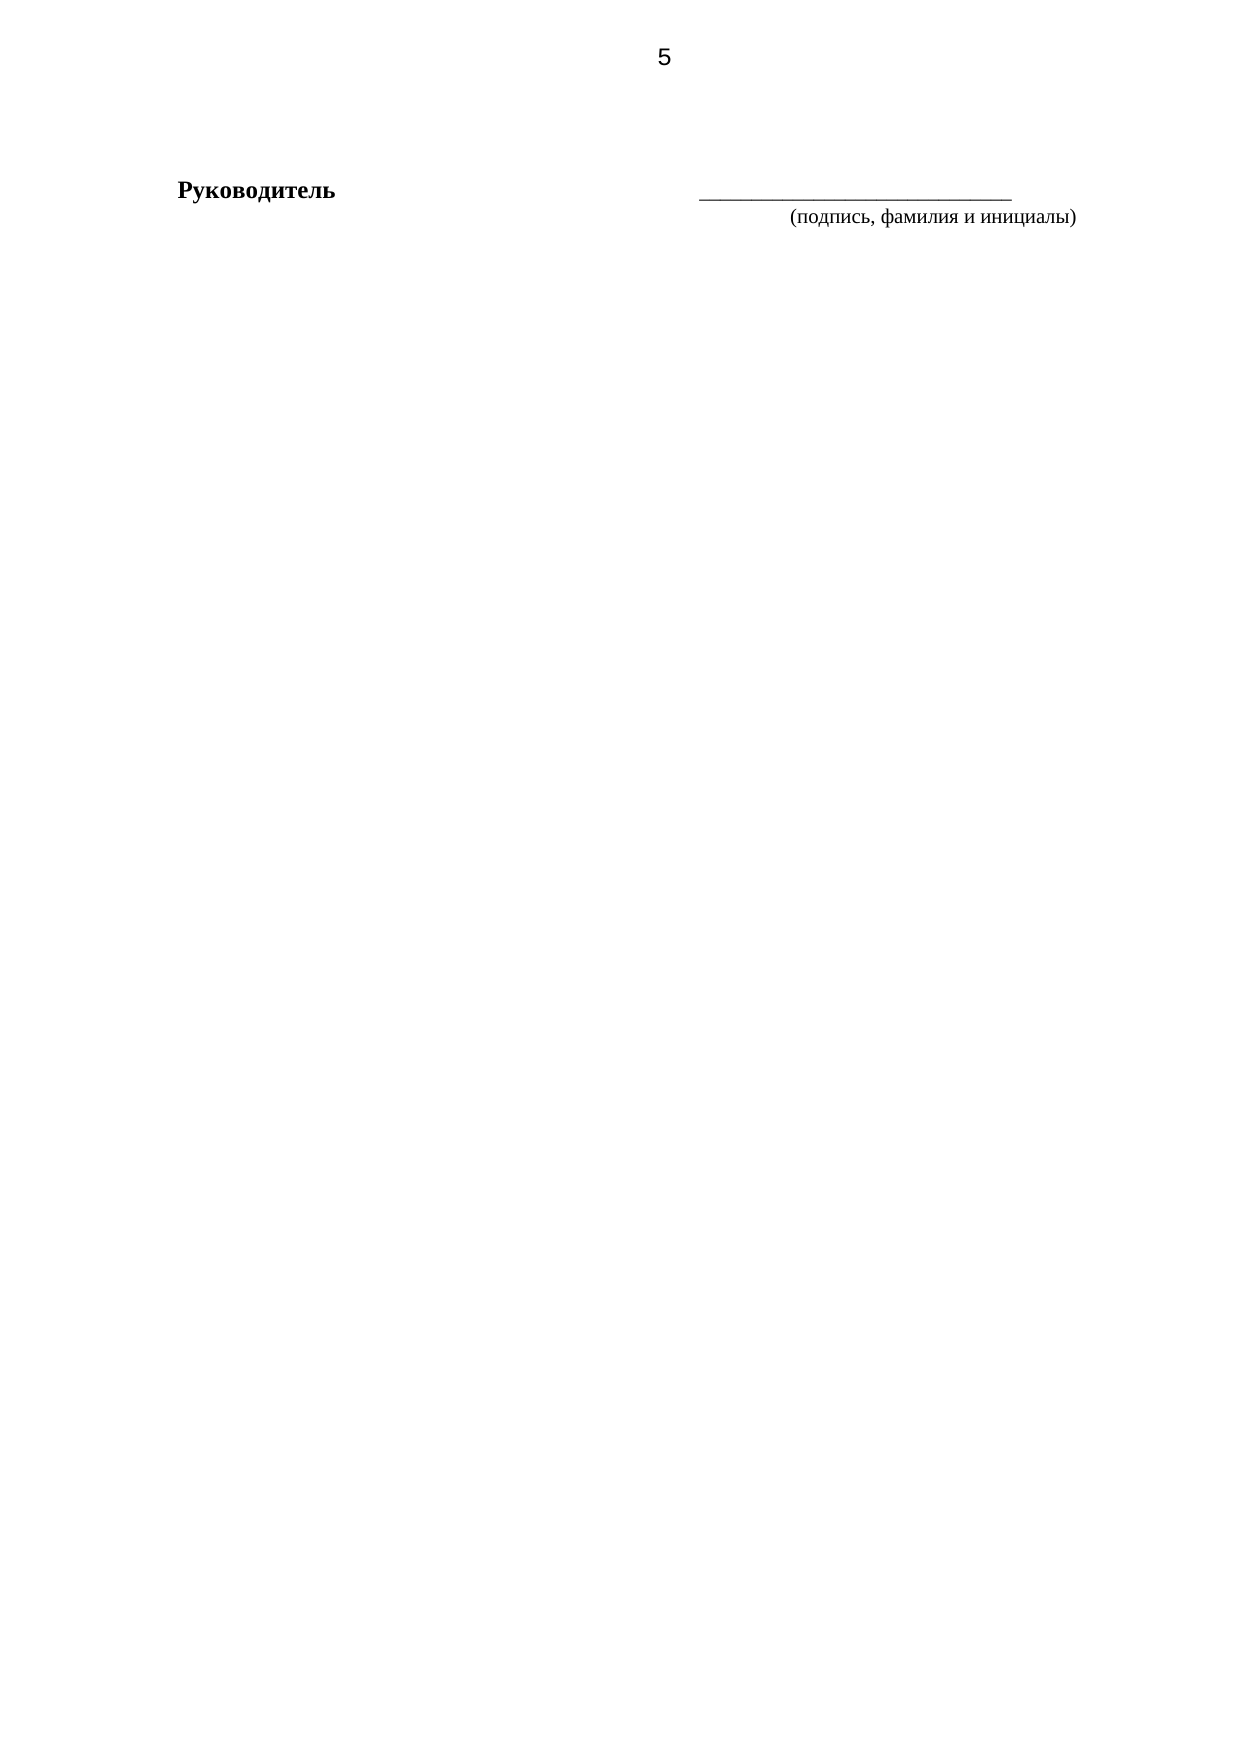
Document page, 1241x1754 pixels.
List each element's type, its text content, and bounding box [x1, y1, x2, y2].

text (подпись, фамилия и инициалы) [177, 204, 1152, 228]
text Руководитель ______________________________ [177, 176, 1152, 204]
